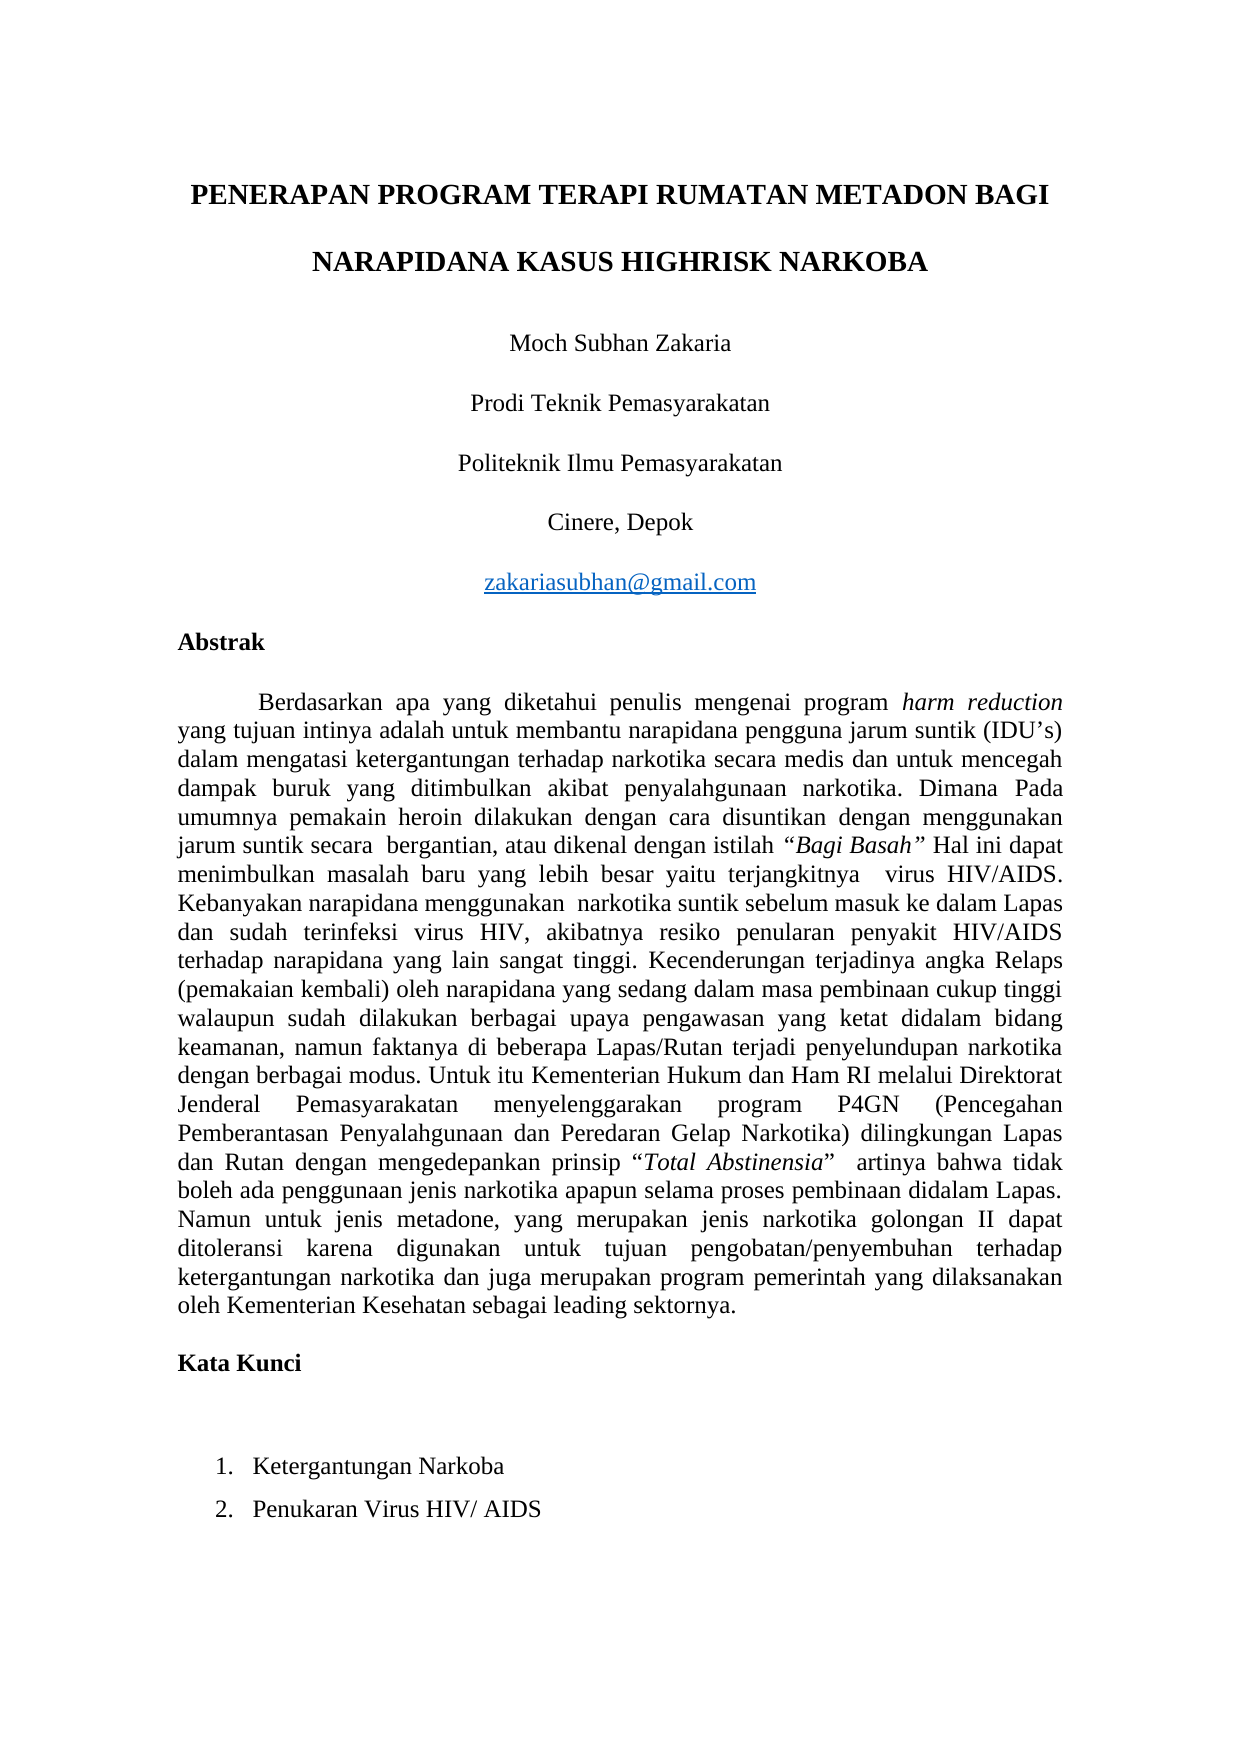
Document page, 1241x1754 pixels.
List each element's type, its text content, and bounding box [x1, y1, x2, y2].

text PENERAPAN PROGRAM TERAPI RUMATAN METADON BAGI NARAPIDANA KASUS HIGHRISK NARKOBA [177, 177, 1063, 278]
list Ketergantungan Narkoba [215, 1451, 1063, 1480]
text zakariasubhan@gmail.com [177, 567, 1063, 596]
text Prodi Teknik Pemasyarakatan [177, 388, 1063, 417]
text Politeknik Ilmu Pemasyarakatan [177, 448, 1063, 476]
text Berdasarkan apa yang diketahui penulis mengenai program harm reduction yang tujuan intinya adalah untuk membantu narapidana pengguna jarum suntik (IDU’s) dalam mengatasi ketergantungan terhadap narkotika secara medis dan untuk mencegah dampak buruk yang ditimbulkan akibat penyalahgunaan narkotika. Dimana Pada umumnya pemakain heroin dilakukan dengan cara disuntikan dengan menggunakan jarum suntik secara bergantian, atau dikenal dengan istilah “Bagi Basah” Hal ini dapat menimbulkan masalah baru yang lebih besar yaitu terjangkitnya virus HIV/AIDS. Kebanyakan narapidana menggunakan narkotika suntik sebelum masuk ke dalam Lapas dan sudah terinfeksi virus HIV, akibatnya resiko penularan penyakit HIV/AIDS terhadap narapidana yang lain sangat tinggi. Kecenderungan terjadinya angka Relaps (pemakaian kembali) oleh narapidana yang sedang dalam masa pembinaan cukup tinggi walaupun sudah dilakukan berbagai upaya pengawasan yang ketat didalam bidang keamanan, namun faktanya di beberapa Lapas/Rutan terjadi penyelundupan narkotika dengan berbagai modus. Untuk itu Kementerian Hukum dan Ham RI melalui Direktorat Jenderal Pemasyarakatan menyelenggarakan program P4GN (Pencegahan Pemberantasan Penyalahgunaan dan Peredaran Gelap Narkotika) dilingkungan Lapas dan Rutan dengan mengedepankan prinsip “Total Abstinensia” artinya bahwa tidak boleh ada penggunaan jenis narkotika apapun selama proses pembinaan didalam Lapas. Namun untuk jenis metadone, yang merupakan jenis narkotika golongan II dapat ditoleransi karena digunakan untuk tujuan pengobatan/penyembuhan terhadap ketergantungan narkotika dan juga merupakan program pemerintah yang dilaksanakan oleh Kementerian Kesehatan sebagai leading sektornya. [177, 687, 1063, 1319]
text Abstrak [177, 627, 1063, 656]
text Cinere, Depok [177, 507, 1063, 536]
text Kata Kunci [177, 1348, 1063, 1377]
list Penukaran Virus HIV/ AIDS [215, 1494, 1063, 1523]
text Moch Subhan Zakaria [177, 328, 1063, 357]
